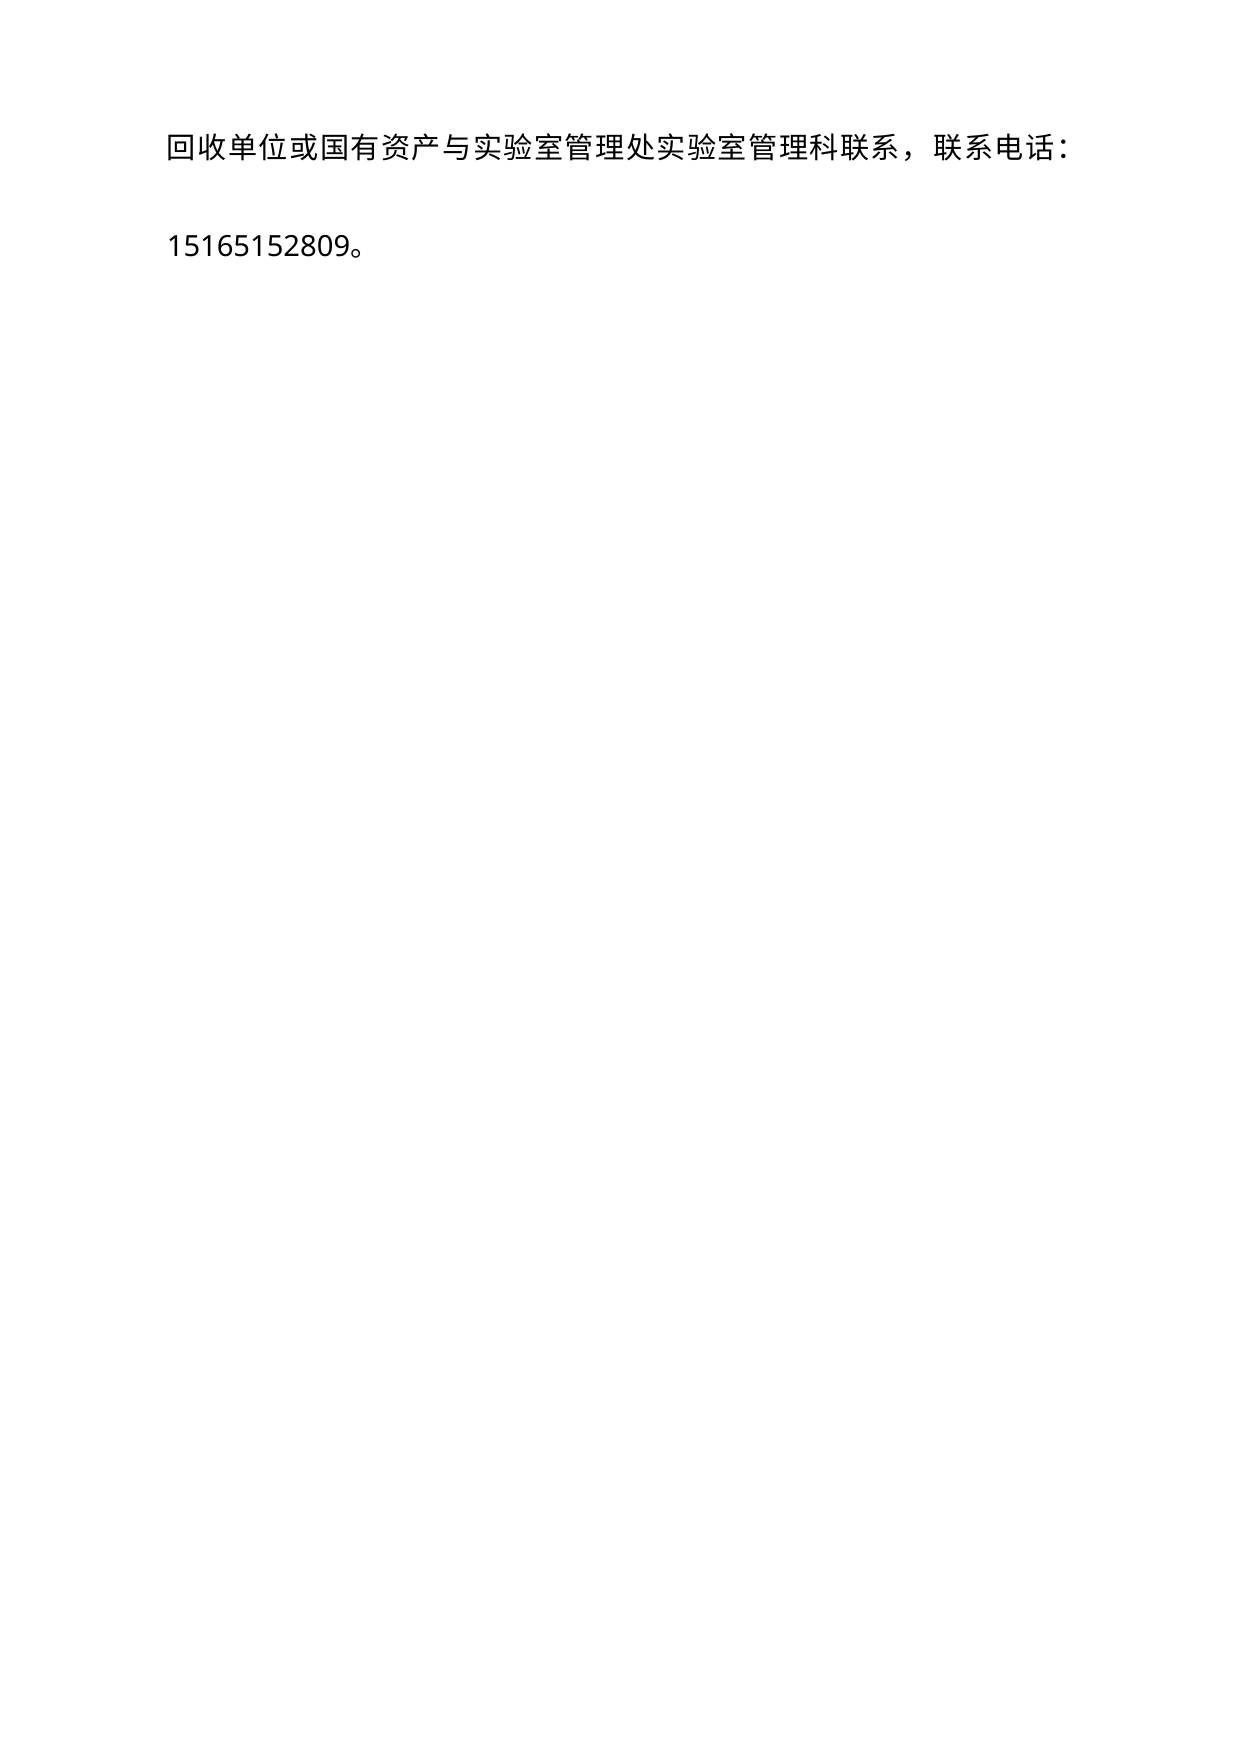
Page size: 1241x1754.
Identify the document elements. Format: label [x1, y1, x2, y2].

text [167, 114, 1085, 276]
